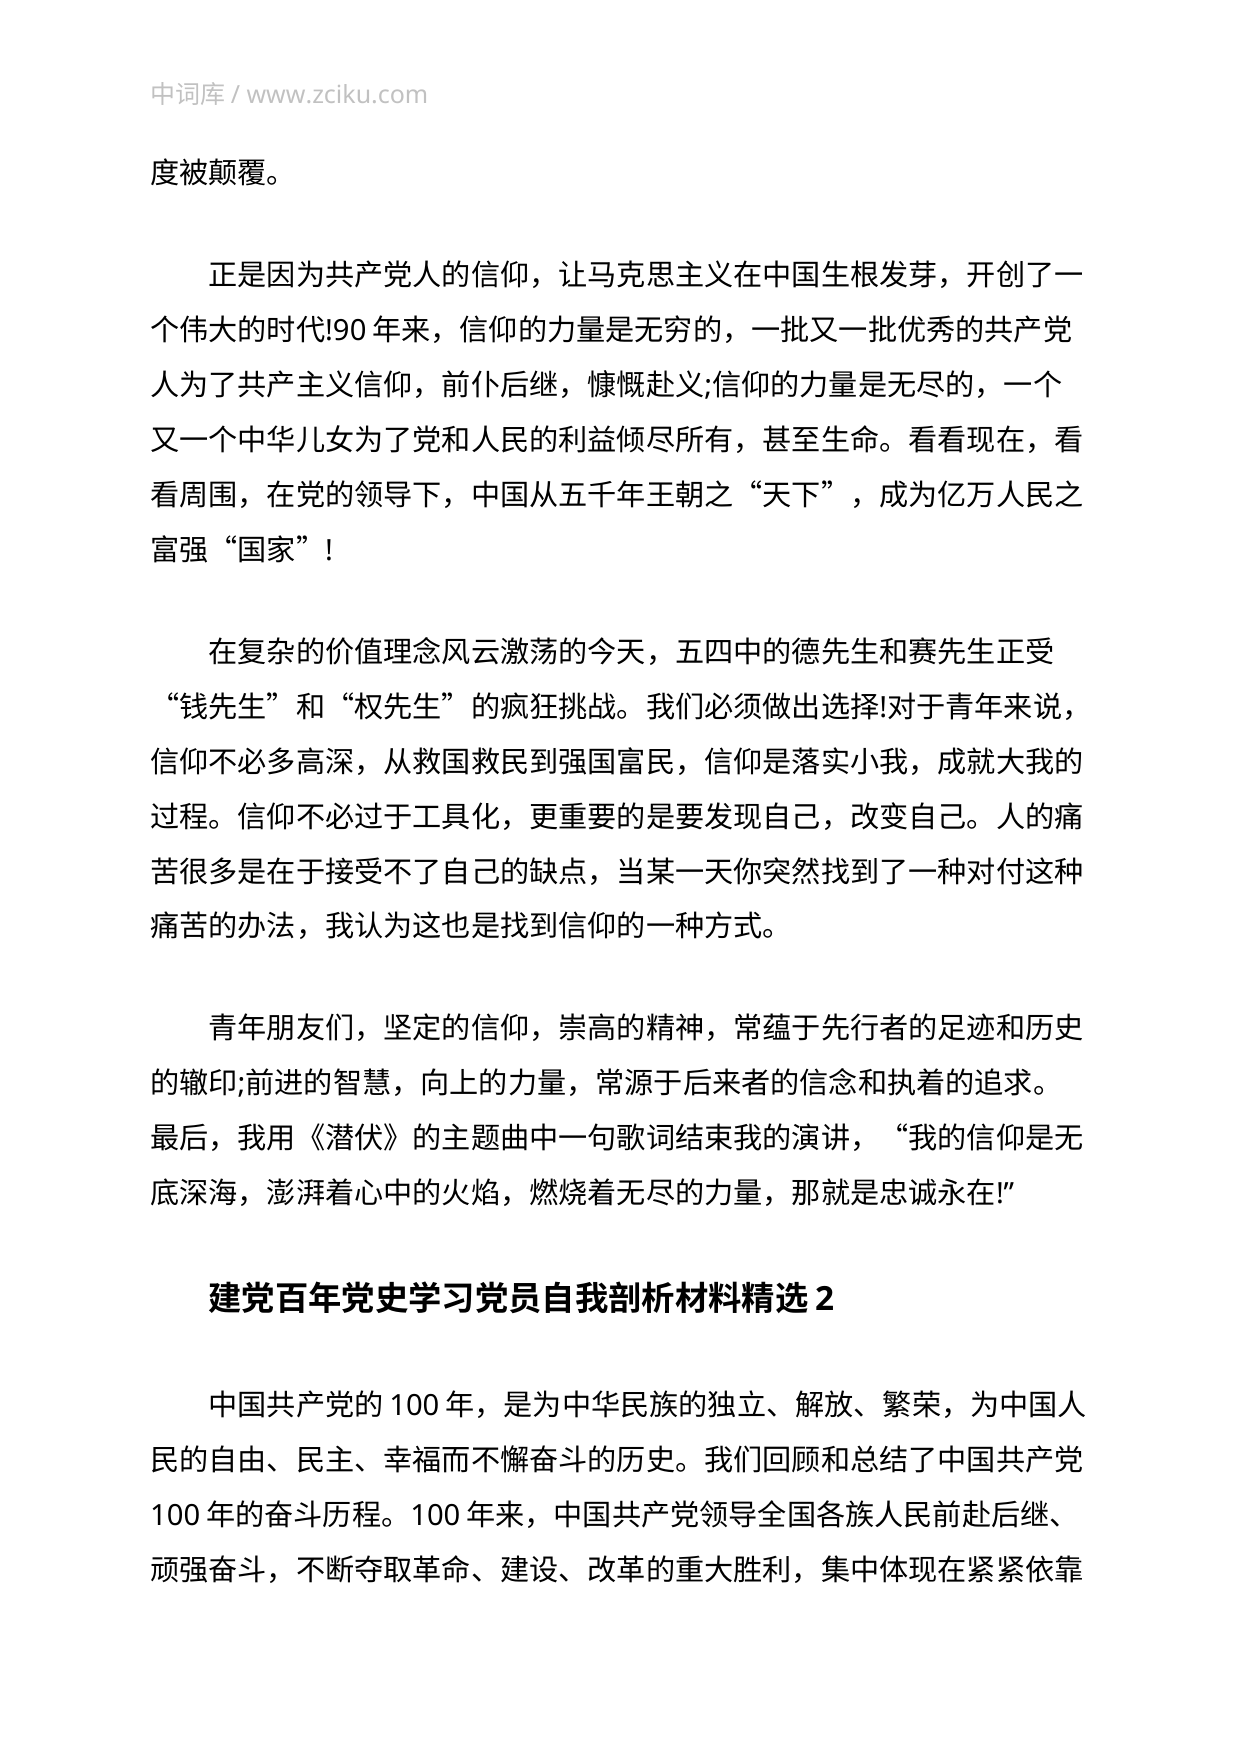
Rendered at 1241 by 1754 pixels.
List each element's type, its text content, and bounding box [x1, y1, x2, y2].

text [150, 150, 1090, 192]
text 建党百年党史学习党员自我剖析材料精选2 [150, 1272, 1090, 1320]
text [150, 1381, 1090, 1588]
text 青年朋友们，坚定的信仰，崇高的精神，常蕴于先行者的足迹和历史的辙印;前进的智慧，向上的力量，常源于后来者的信念和执着的追求。最后，我用《潜伏》的主题曲中一句歌词结束我的演讲，“我的信仰是无底深海，澎湃着心中的火焰，燃烧着无尽的力量，那就是忠诚永在!” [150, 1005, 1090, 1212]
text 在复杂的价值理念风云激荡的今天，五四中的德先生和赛先生正受“钱先生”和“权先生”的疯狂挑战。我们必须做出选择!对于青年来说，信仰不必多高深，从救国救民到强国富民，信仰是落实小我，成就大我的过程。信仰不必过于工具化，更重要的是要发现自己，改变自己。人的痛苦很多是在于接受不了自己的缺点，当某一天你突然找到了一种对付这种痛苦的办法，我认为这也是找到信仰的一种方式。 [150, 628, 1090, 945]
text 正是因为共产党人的信仰，让马克思主义在中国生根发芽，开创了一个伟大的时代!90年来，信仰的力量是无穷的，一批又一批优秀的共产党人为了共产主义信仰，前仆后继，慷慨赴义;信仰的力量是无尽的，一个又一个中华儿女为了党和人民的利益倾尽所有，甚至生命。看看现在，看看周围，在党的领导下，中国从五千年王朝之“天下”，成为亿万人民之富强“国家”! [150, 252, 1090, 569]
